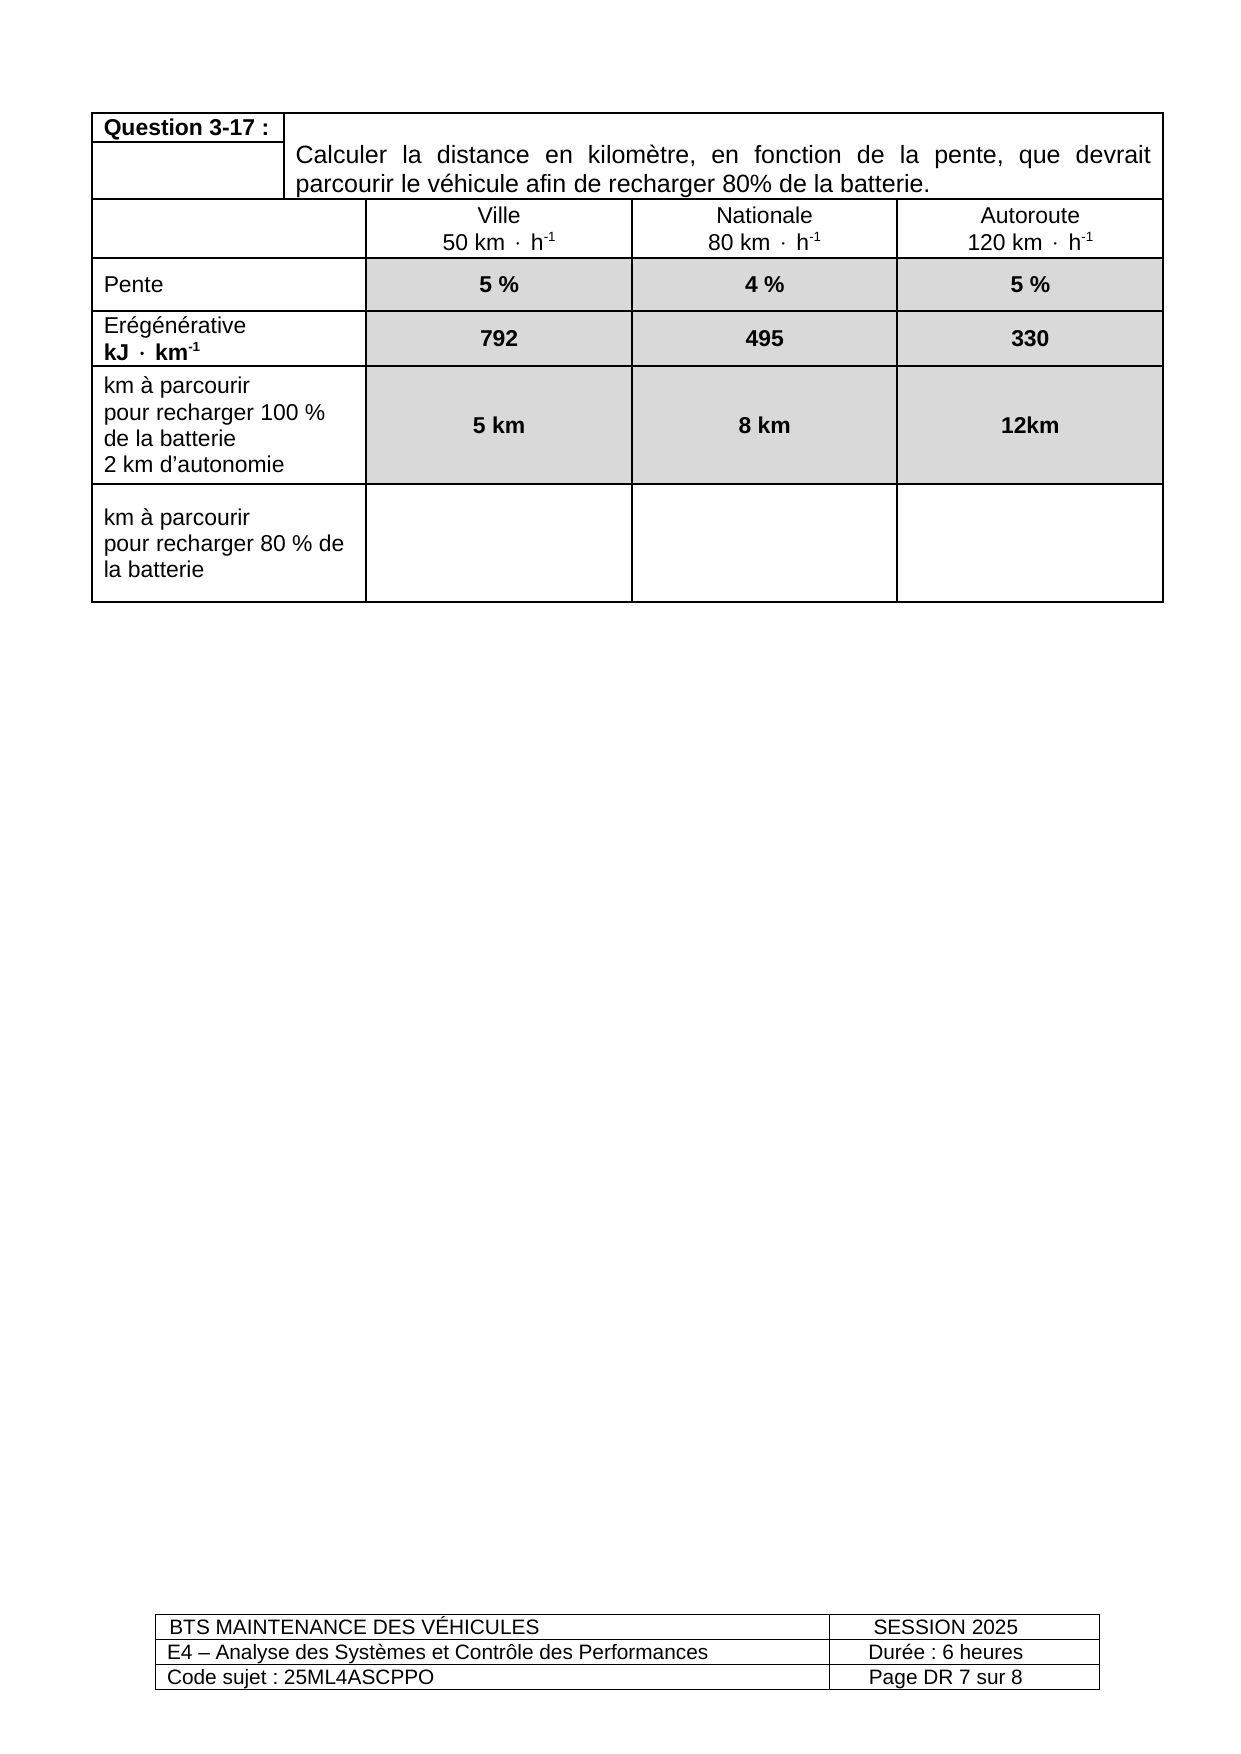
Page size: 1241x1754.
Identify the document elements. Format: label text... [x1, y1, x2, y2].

table_cell Erégénérative kJ km-1 [93, 312, 365, 365]
table_cell [367, 485, 631, 601]
table_cell 12km [898, 367, 1162, 483]
table_cell 5 % [367, 259, 631, 310]
table_cell 4 % [633, 259, 896, 310]
table_cell km à parcourir pour recharger 100 % de la batterie 2 km d’autonomie [93, 367, 365, 483]
table_cell Autoroute 120 km h-1 [898, 200, 1162, 257]
table_header Question 3-17 : [93, 114, 283, 141]
table_cell Nationale 80 km h-1 [633, 200, 896, 257]
table_header Calculer la distance en kilomètre, en fonction de la pente, que devrait parcourir le véhicule afin de recharger 80% de la batterie. [285, 114, 1162, 198]
table_cell 792 [367, 312, 631, 365]
table_cell 5 km [367, 367, 631, 483]
table_cell Ville 50 km h-1 [367, 200, 631, 257]
table_cell [93, 143, 283, 198]
table_cell 495 [633, 312, 896, 365]
table_cell Pente [93, 259, 365, 310]
table_cell [93, 200, 365, 257]
table_cell 330 [898, 312, 1162, 365]
table_cell km à parcourir pour recharger 80 % de la batterie [93, 485, 365, 601]
table_cell 5 % [898, 259, 1162, 310]
table_cell [633, 485, 896, 601]
table_cell 8 km [633, 367, 896, 483]
table_cell [898, 485, 1162, 601]
